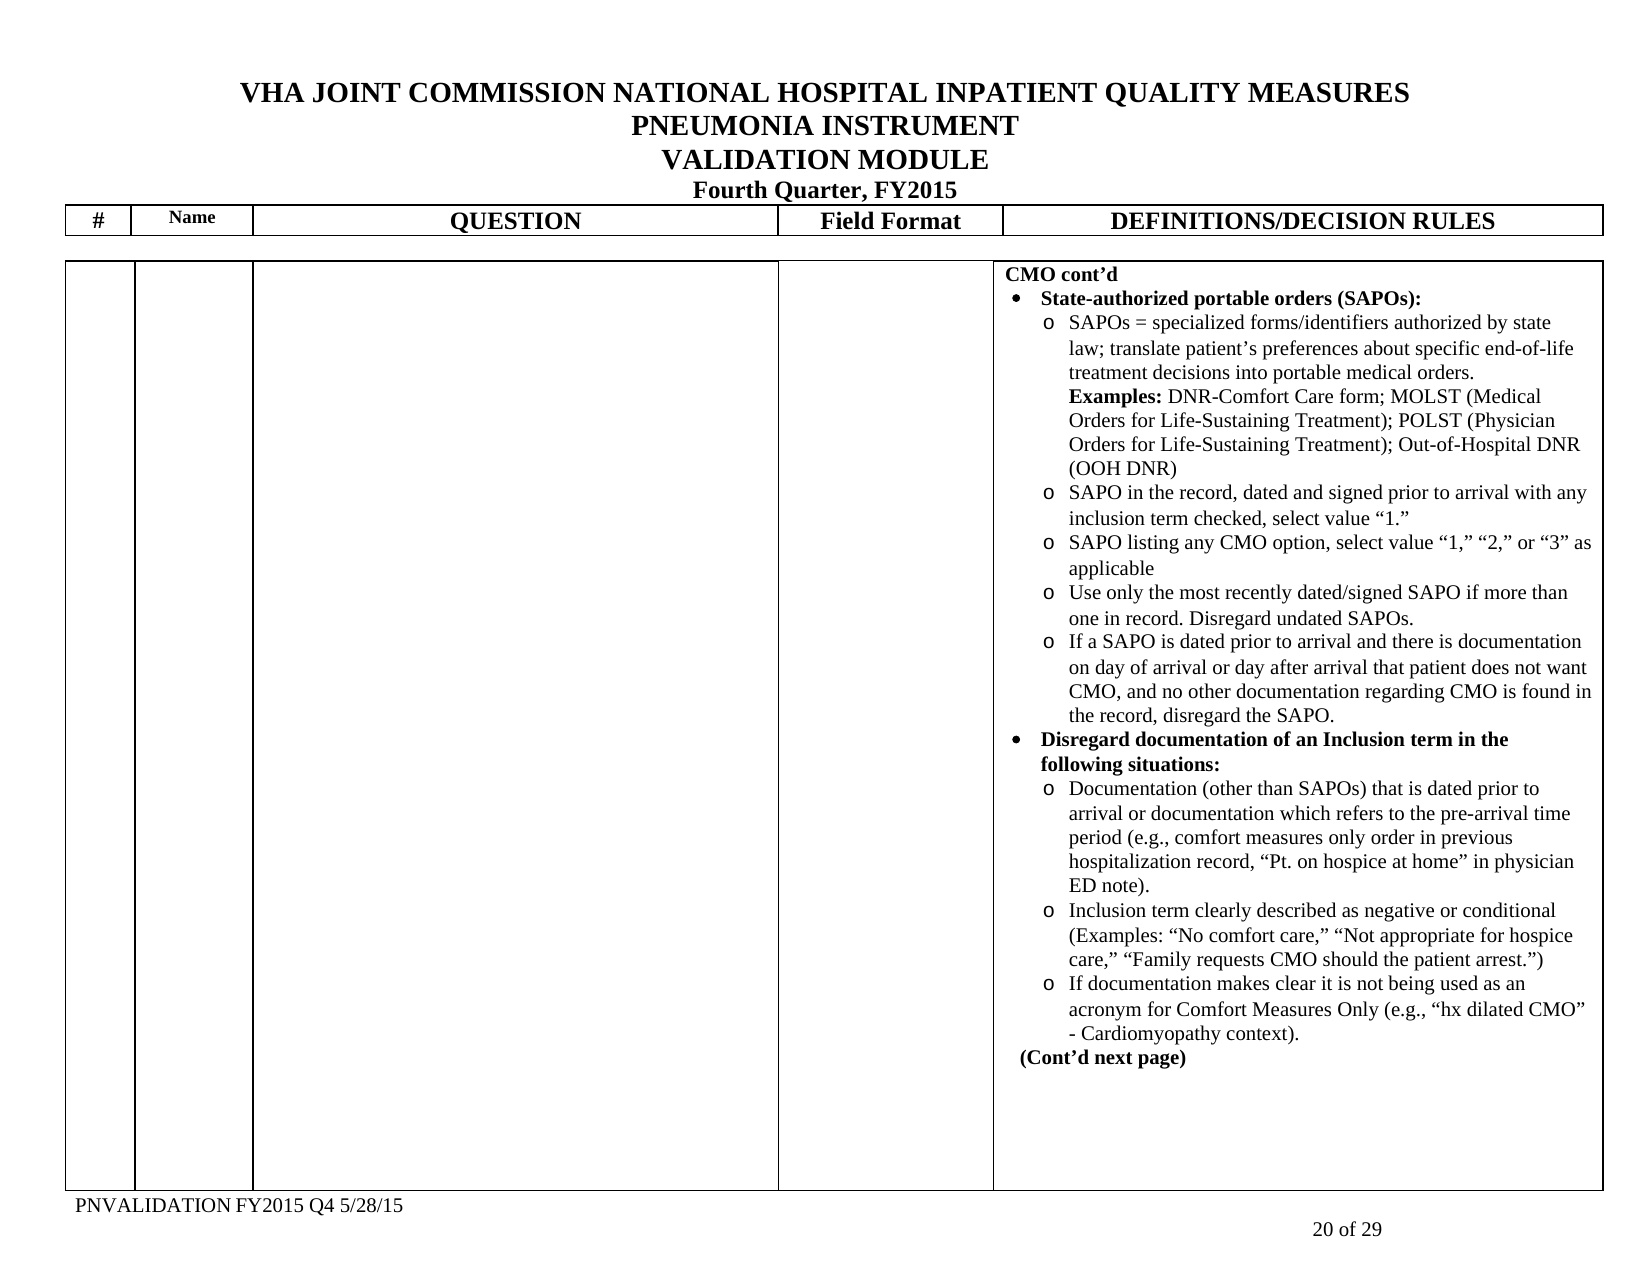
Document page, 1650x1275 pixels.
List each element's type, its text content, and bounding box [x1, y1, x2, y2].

table_cell [136, 262, 252, 1189]
table_cell [66, 262, 134, 1189]
table_cell CMO cont’d State-authorized portable orders (SAPOs): SAPOs = specialized forms/identifiers authorized by state law; translate patient’s preferences about specific end-of-life treatment decisions into portable medical orders. Examples: DNR-Comfort Care form; MOLST (Medical Orders for Life-Sustaining Treatment); POLST (Physician Orders for Life-Sustaining Treatment); Out-of-Hospital DNR (OOH DNR) SAPO in the record, dated and signed prior to arrival with any inclusion term checked, select value “1.” SAPO listing any CMO option, select value “1,” “2,” or “3” as applicable Use only the most recently dated/signed SAPO if more than one in record. Disregard undated SAPOs. If a SAPO is dated prior to arrival and there is documentation on day of arrival or day after arrival that patient does not want CMO, and no other documentation regarding CMO is found in the record, disregard the SAPO. Disregard documentation of an Inclusion term in the following situations: Documentation (other than SAPOs) that is dated prior to arrival or documentation which refers to the pre-arrival time period (e.g., comfort measures only order in previous hospitalization record, “Pt. on hospice at home” in physician ED note). Inclusion term clearly described as negative or conditional (Examples: “No comfort care,” “Not appropriate for hospice care,” “Family requests CMO should the patient arrest.”) If documentation makes clear it is not being used as an acronym for Comfort Measures Only (e.g., “hx dilated CMO” - Cardiomyopathy context). (Cont’d next page) [994, 262, 1602, 1189]
table_cell [779, 261, 993, 1189]
table_cell [254, 262, 778, 1189]
